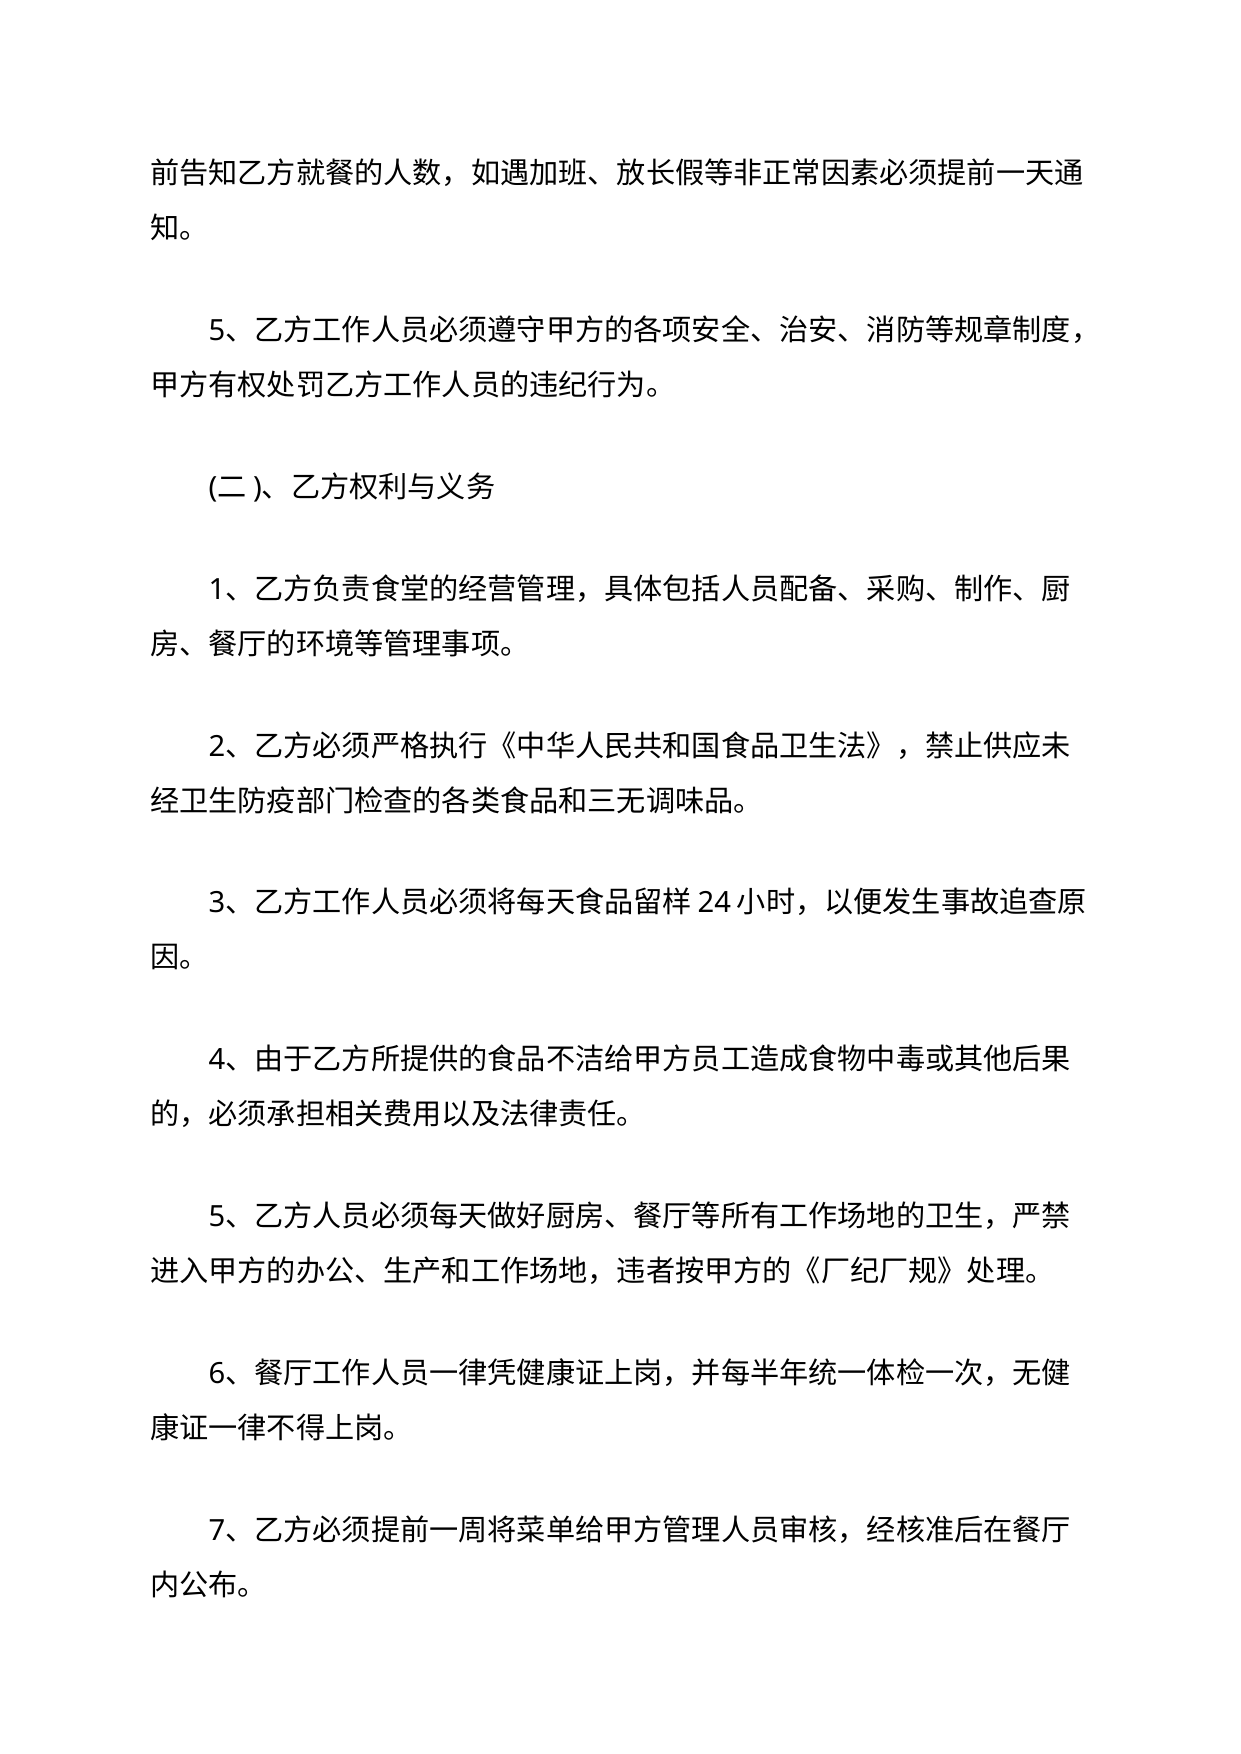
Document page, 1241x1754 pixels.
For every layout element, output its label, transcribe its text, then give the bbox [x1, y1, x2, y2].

text 3、乙方工作人员必须将每天食品留样24小时，以便发生事故追查原因。 [150, 879, 1090, 976]
text 2、乙方必须严格执行《中华人民共和国食品卫生法》，禁止供应未经卫生防疫部门检查的各类食品和三无调味品。 [150, 722, 1090, 819]
text 6、餐厅工作人员一律凭健康证上岗，并每半年统一体检一次，无健康证一律不得上岗。 [150, 1349, 1090, 1447]
text 7、乙方必须提前一周将菜单给甲方管理人员审核，经核准后在餐厅内公布。 [150, 1506, 1090, 1603]
text 5、乙方工作人员必须遵守甲方的各项安全、治安、消防等规章制度，甲方有权处罚乙方工作人员的违纪行为。 [150, 307, 1090, 404]
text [150, 150, 1090, 247]
text 5、乙方人员必须每天做好厨房、餐厅等所有工作场地的卫生，严禁进入甲方的办公、生产和工作场地，违者按甲方的《厂纪厂规》处理。 [150, 1192, 1090, 1290]
text 4、由于乙方所提供的食品不洁给甲方员工造成食物中毒或其他后果的，必须承担相关费用以及法律责任。 [150, 1036, 1090, 1133]
text (二 )、乙方权利与义务 [150, 463, 1090, 506]
text 1、乙方负责食堂的经营管理，具体包括人员配备、采购、制作、厨房、餐厅的环境等管理事项。 [150, 565, 1090, 663]
